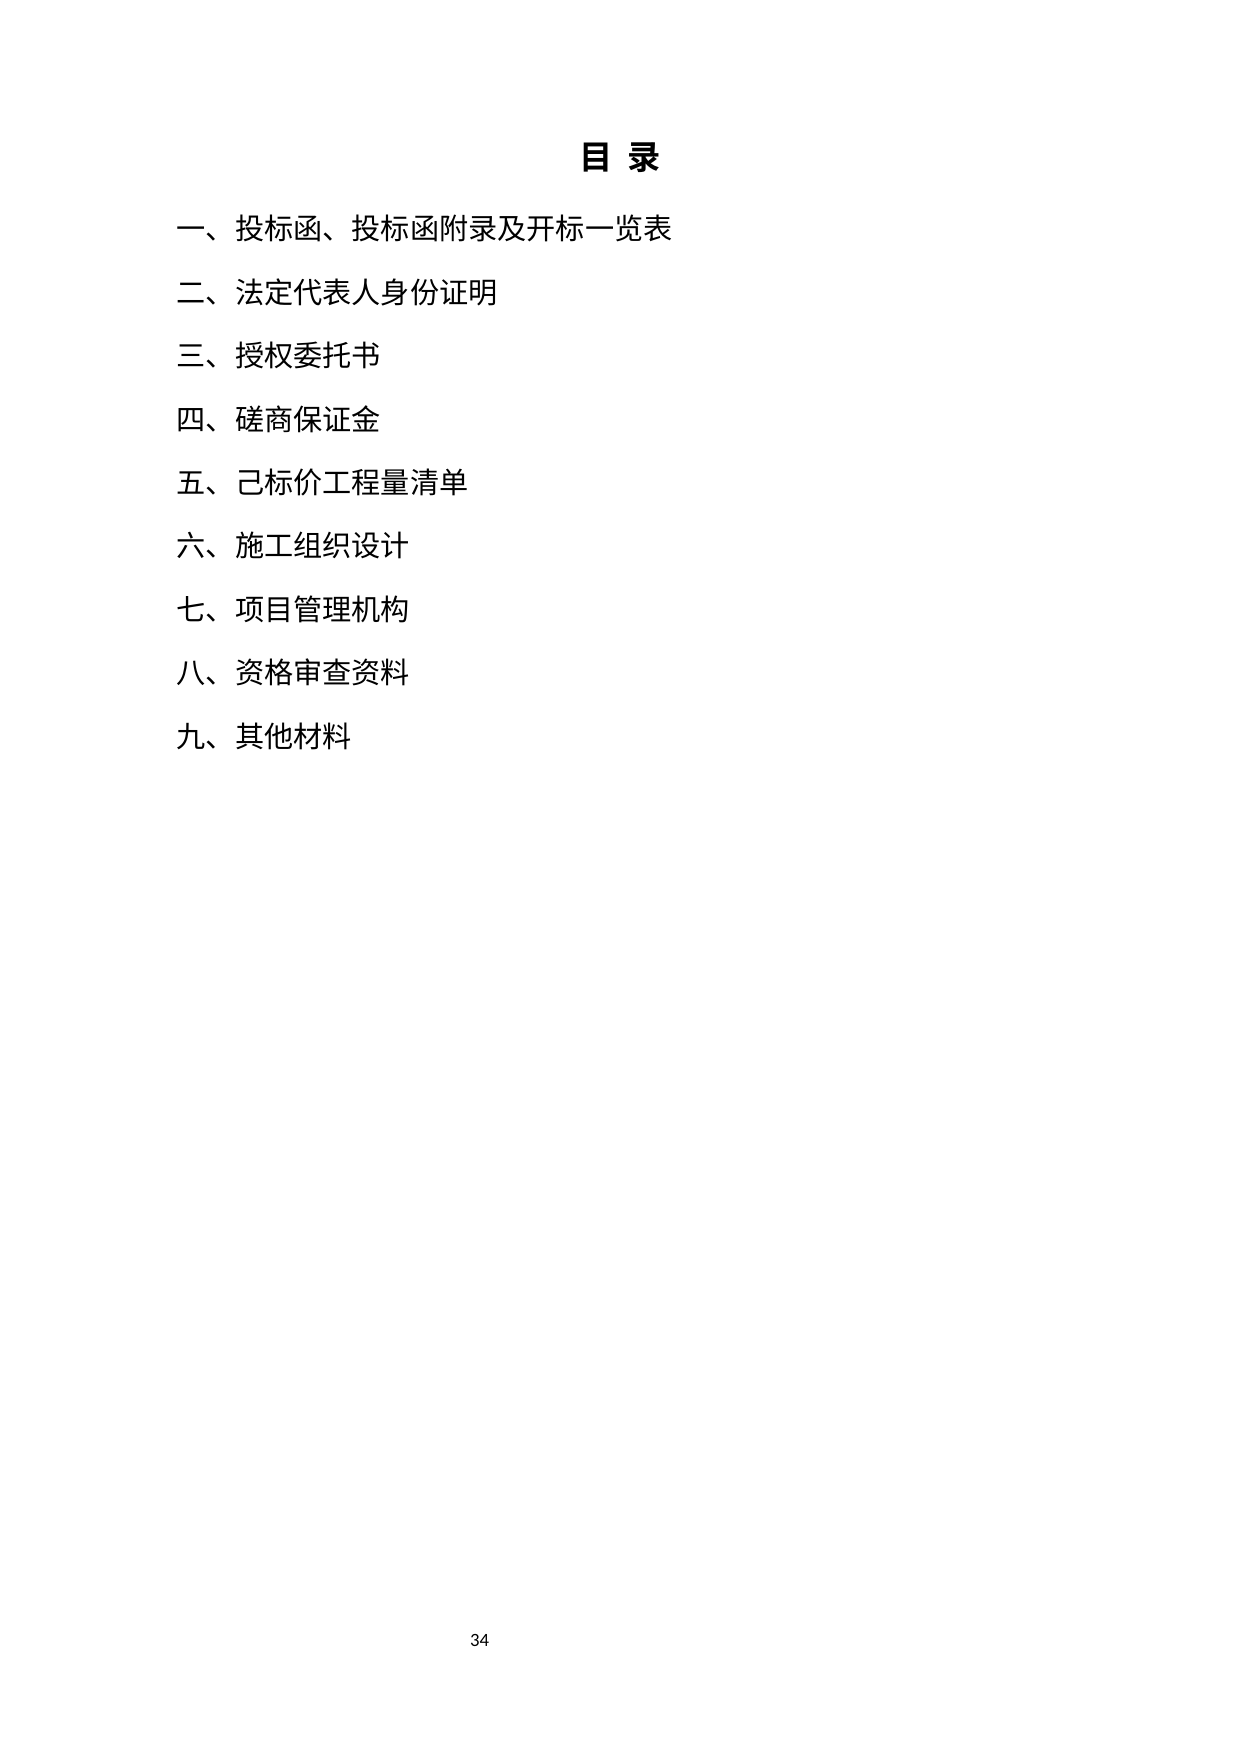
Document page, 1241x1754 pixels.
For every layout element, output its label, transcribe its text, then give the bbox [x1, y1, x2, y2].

text 五、己标价工程量清单 [118, 459, 1122, 502]
text 九、其他材料 [118, 713, 1122, 756]
text 四、磋商保证金 [118, 396, 1122, 438]
text 目 录 [118, 131, 1122, 179]
text 六、施工组织设计 [118, 523, 1122, 565]
text 二、法定代表人身份证明 [118, 269, 1122, 311]
text 三、授权委托书 [118, 333, 1122, 375]
text 一、投标函、投标函附录及开标一览表 [118, 206, 1122, 248]
text 七、项目管理机构 [118, 586, 1122, 629]
text 八、资格审查资料 [118, 650, 1122, 692]
